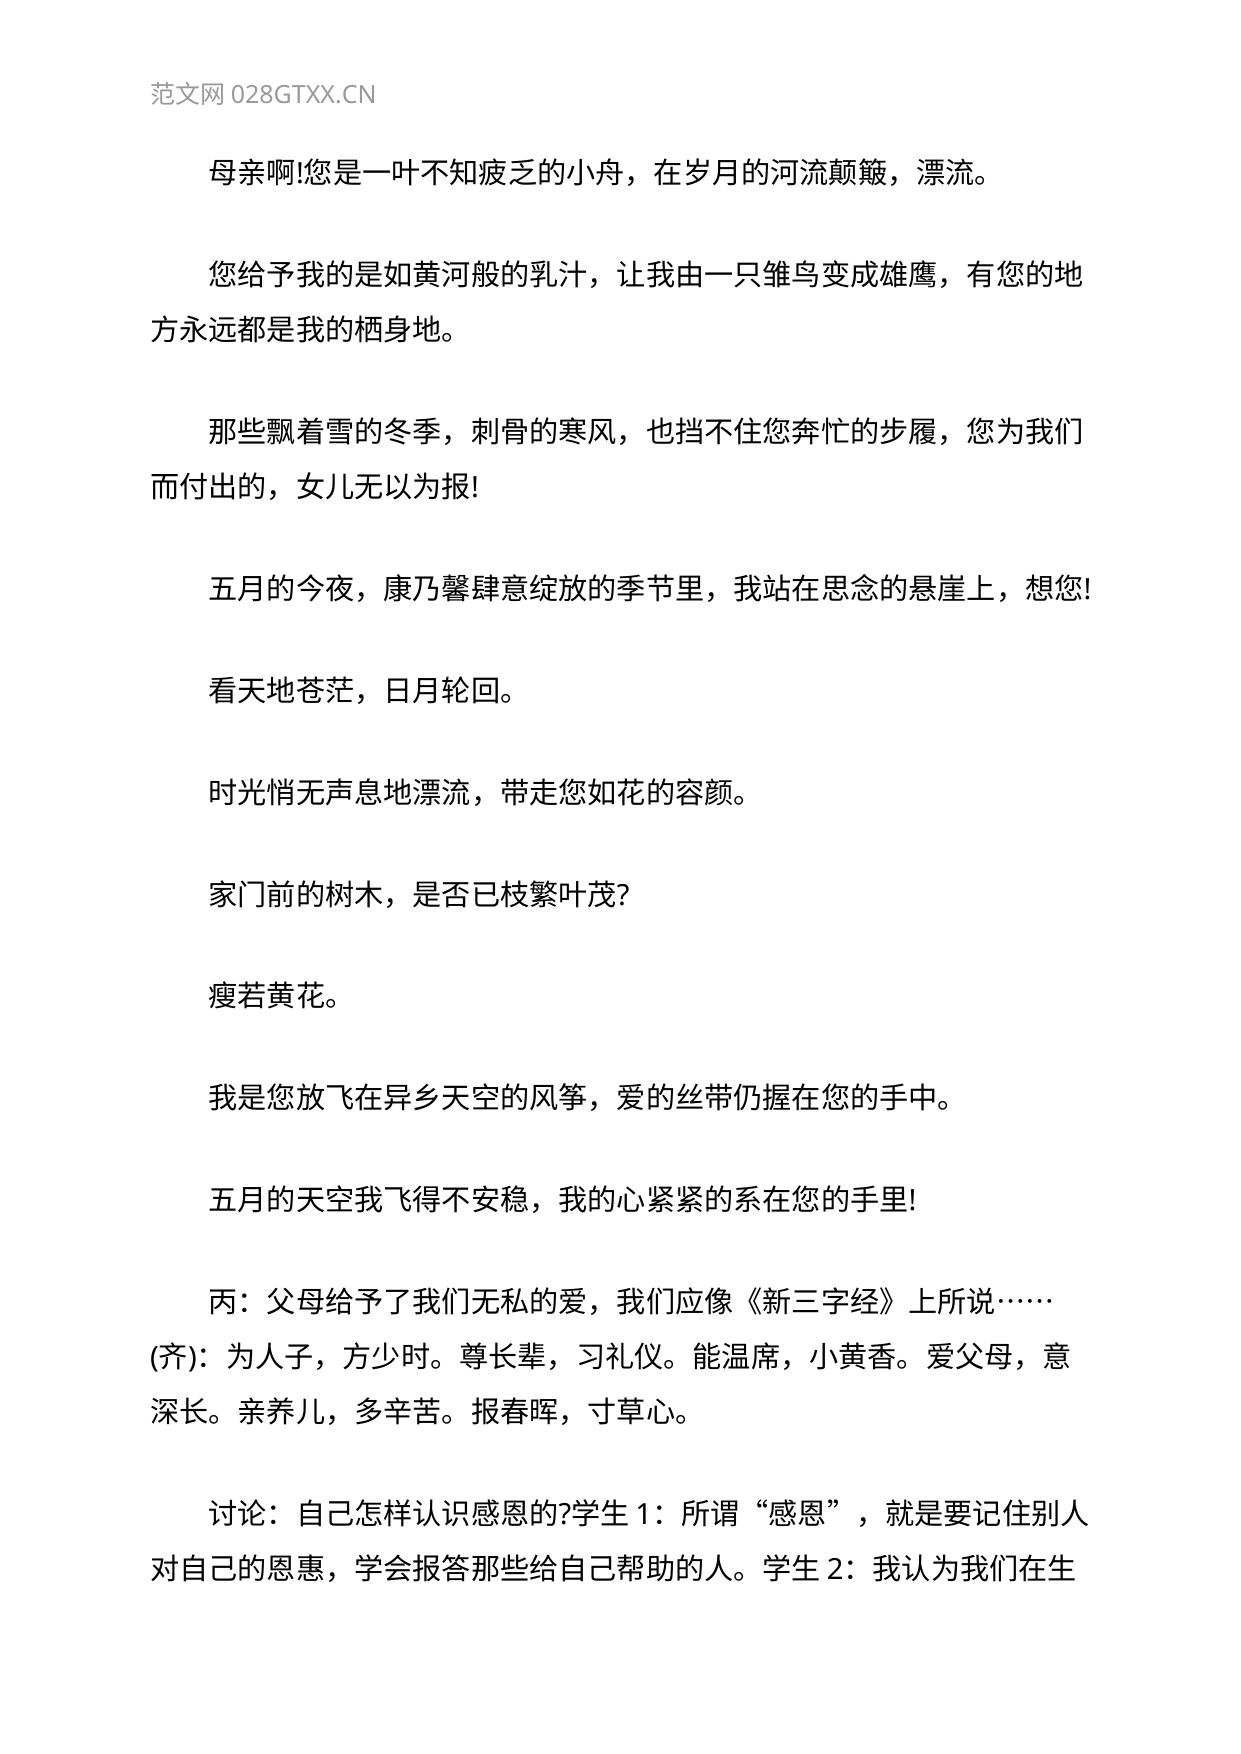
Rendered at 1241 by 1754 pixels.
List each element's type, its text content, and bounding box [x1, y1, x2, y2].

text 家门前的树木，是否已枝繁叶茂? [150, 871, 1090, 913]
text 瘦若黄花。 [150, 973, 1090, 1015]
text 看天地苍茫，日月轮回。 [150, 667, 1090, 710]
text 母亲啊!您是一叶不知疲乏的小舟，在岁月的河流颠簸，漂流。 [150, 150, 1090, 192]
text 我是您放飞在异乡天空的风筝，爱的丝带仍握在您的手中。 [150, 1075, 1090, 1117]
text 您给予我的是如黄河般的乳汁，让我由一只雏鸟变成雄鹰，有您的地方永远都是我的栖身地。 [150, 252, 1090, 349]
text 五月的天空我飞得不安稳，我的心紧紧的系在您的手里! [150, 1177, 1090, 1219]
text 丙：父母给予了我们无私的爱，我们应像《新三字经》上所说……(齐)：为人子，方少时。尊长辈，习礼仪。能温席，小黄香。爱父母，意深长。亲养儿，多辛苦。报春晖，寸草心。 [150, 1278, 1090, 1431]
text 时光悄无声息地漂流，带走您如花的容颜。 [150, 769, 1090, 812]
text 五月的今夜，康乃馨肆意绽放的季节里，我站在思念的悬崖上，想您! [150, 566, 1090, 608]
text 那些飘着雪的冬季，刺骨的寒风，也挡不住您奔忙的步履，您为我们而付出的，女儿无以为报! [150, 409, 1090, 506]
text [150, 1490, 1090, 1588]
